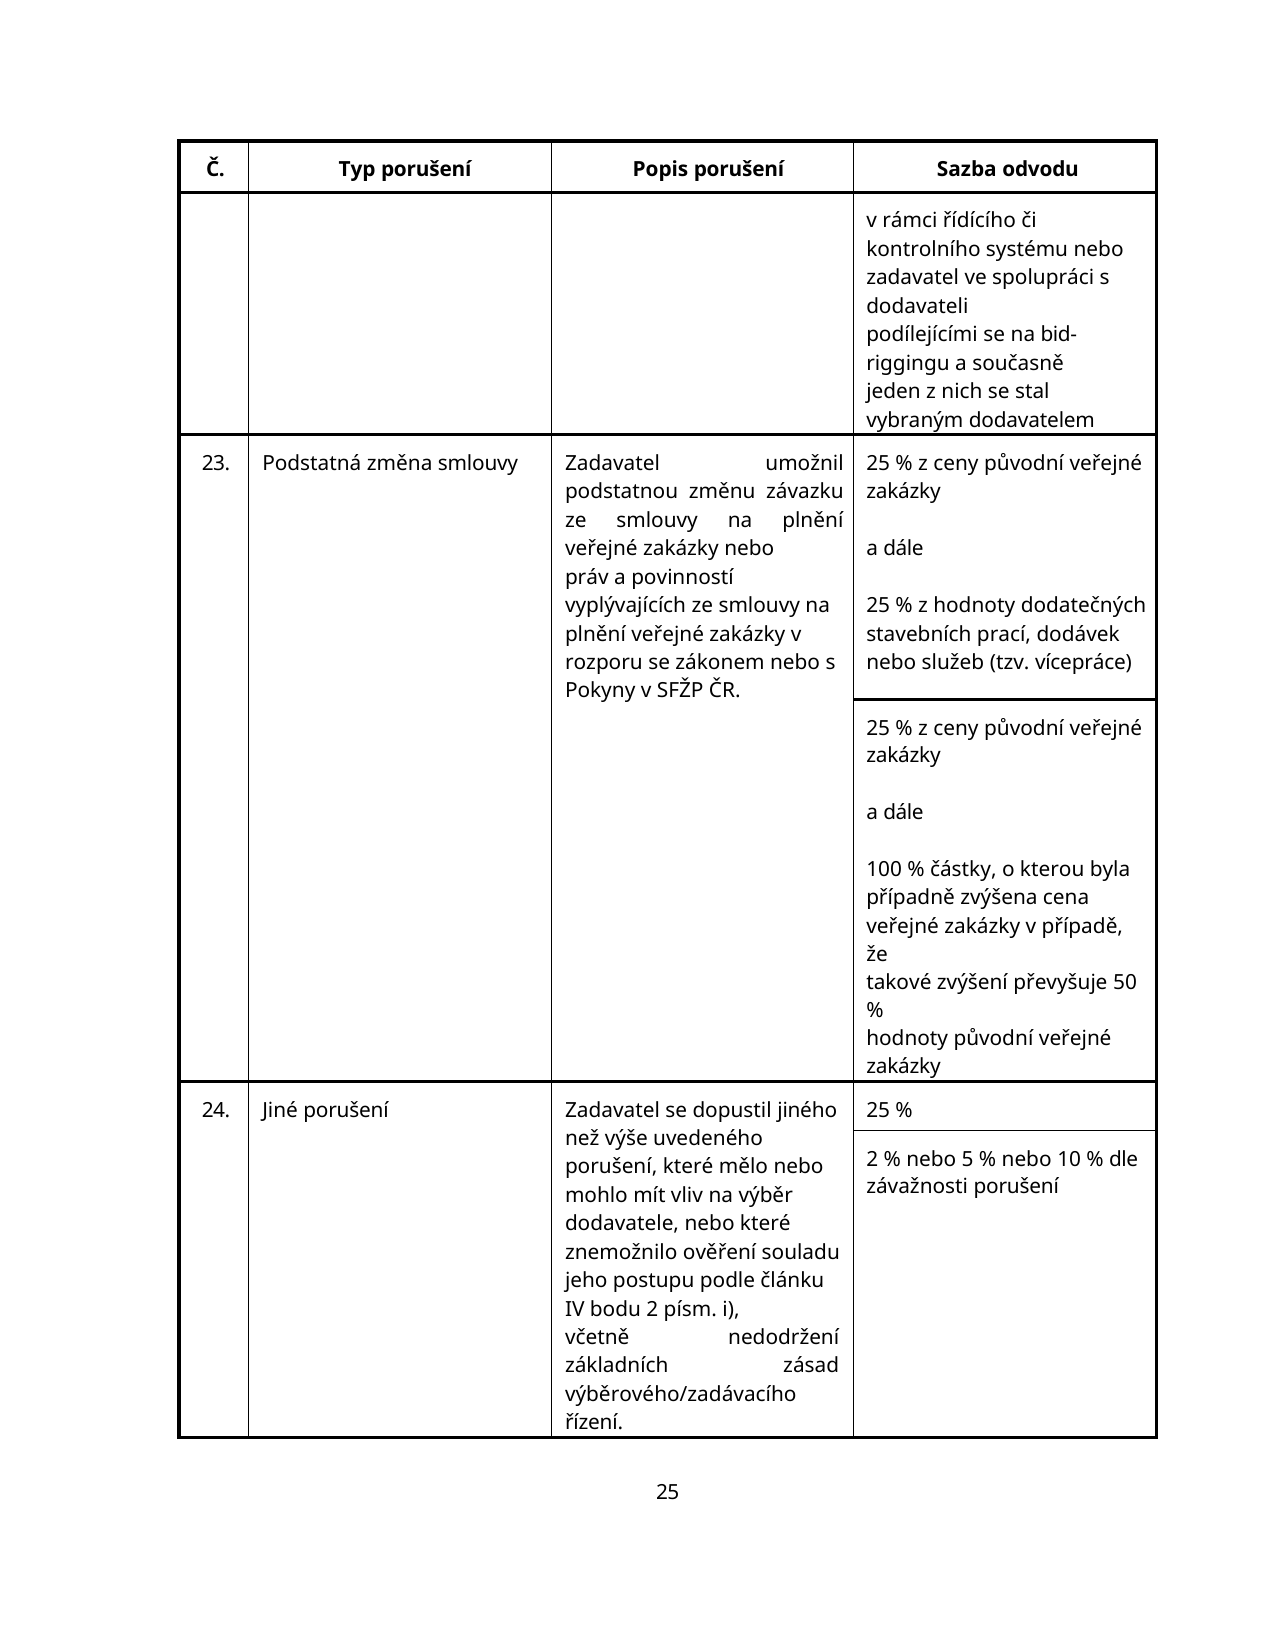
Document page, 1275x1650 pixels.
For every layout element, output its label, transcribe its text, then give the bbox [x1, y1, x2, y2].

table_header Popis porušení [552, 143, 853, 191]
table_cell 25 % [854, 1083, 1155, 1130]
table_header Typ porušení [249, 143, 551, 191]
table_cell [181, 194, 248, 433]
table_cell [552, 194, 853, 433]
table_header Sazba odvodu [854, 143, 1155, 191]
table_cell Podstatná změna smlouvy [249, 436, 551, 1080]
table_cell Zadavatel se dopustil jiného než výše uvedeného porušení, které mělo nebo mohlo mít vliv na výběr dodavatele, nebo které znemožnilo ověření souladu jeho postupu podle článku IV bodu 2 písm. i), včetně nedodržení základních zásad výběrového/zadávacího řízení. [552, 1083, 853, 1436]
table_cell 24. [181, 1083, 248, 1436]
table_cell v rámci řídícího či kontrolního systému nebo zadavatel ve spolupráci s dodavateli podílejícími se na bid- riggingu a současně jeden z nich se stal vybraným dodavatelem [854, 194, 1155, 433]
table_cell 23. [181, 436, 248, 1080]
table_cell Jiné porušení [249, 1083, 551, 1436]
table_cell 2 % nebo 5 % nebo 10 % dle závažnosti porušení [854, 1131, 1155, 1436]
table_cell 25 % z ceny původní veřejné zakázky a dále 100 % částky, o kterou byla případně zvýšena cena veřejné zakázky v případě, že takové zvýšení převyšuje 50 % hodnoty původní veřejné zakázky [854, 701, 1155, 1080]
table_cell 25 % z ceny původní veřejné zakázky a dále 25 % z hodnoty dodatečných stavebních prací, dodávek nebo služeb (tzv. vícepráce) [854, 436, 1155, 697]
table_header Č. [181, 143, 248, 191]
table_cell Zadavatel umožnil podstatnou změnu závazku ze smlouvy na plnění veřejné zakázky nebo práv a povinností vyplývajících ze smlouvy na plnění veřejné zakázky v rozporu se zákonem nebo s Pokyny v SFŽP ČR. [552, 436, 853, 1080]
table_cell [249, 194, 551, 433]
